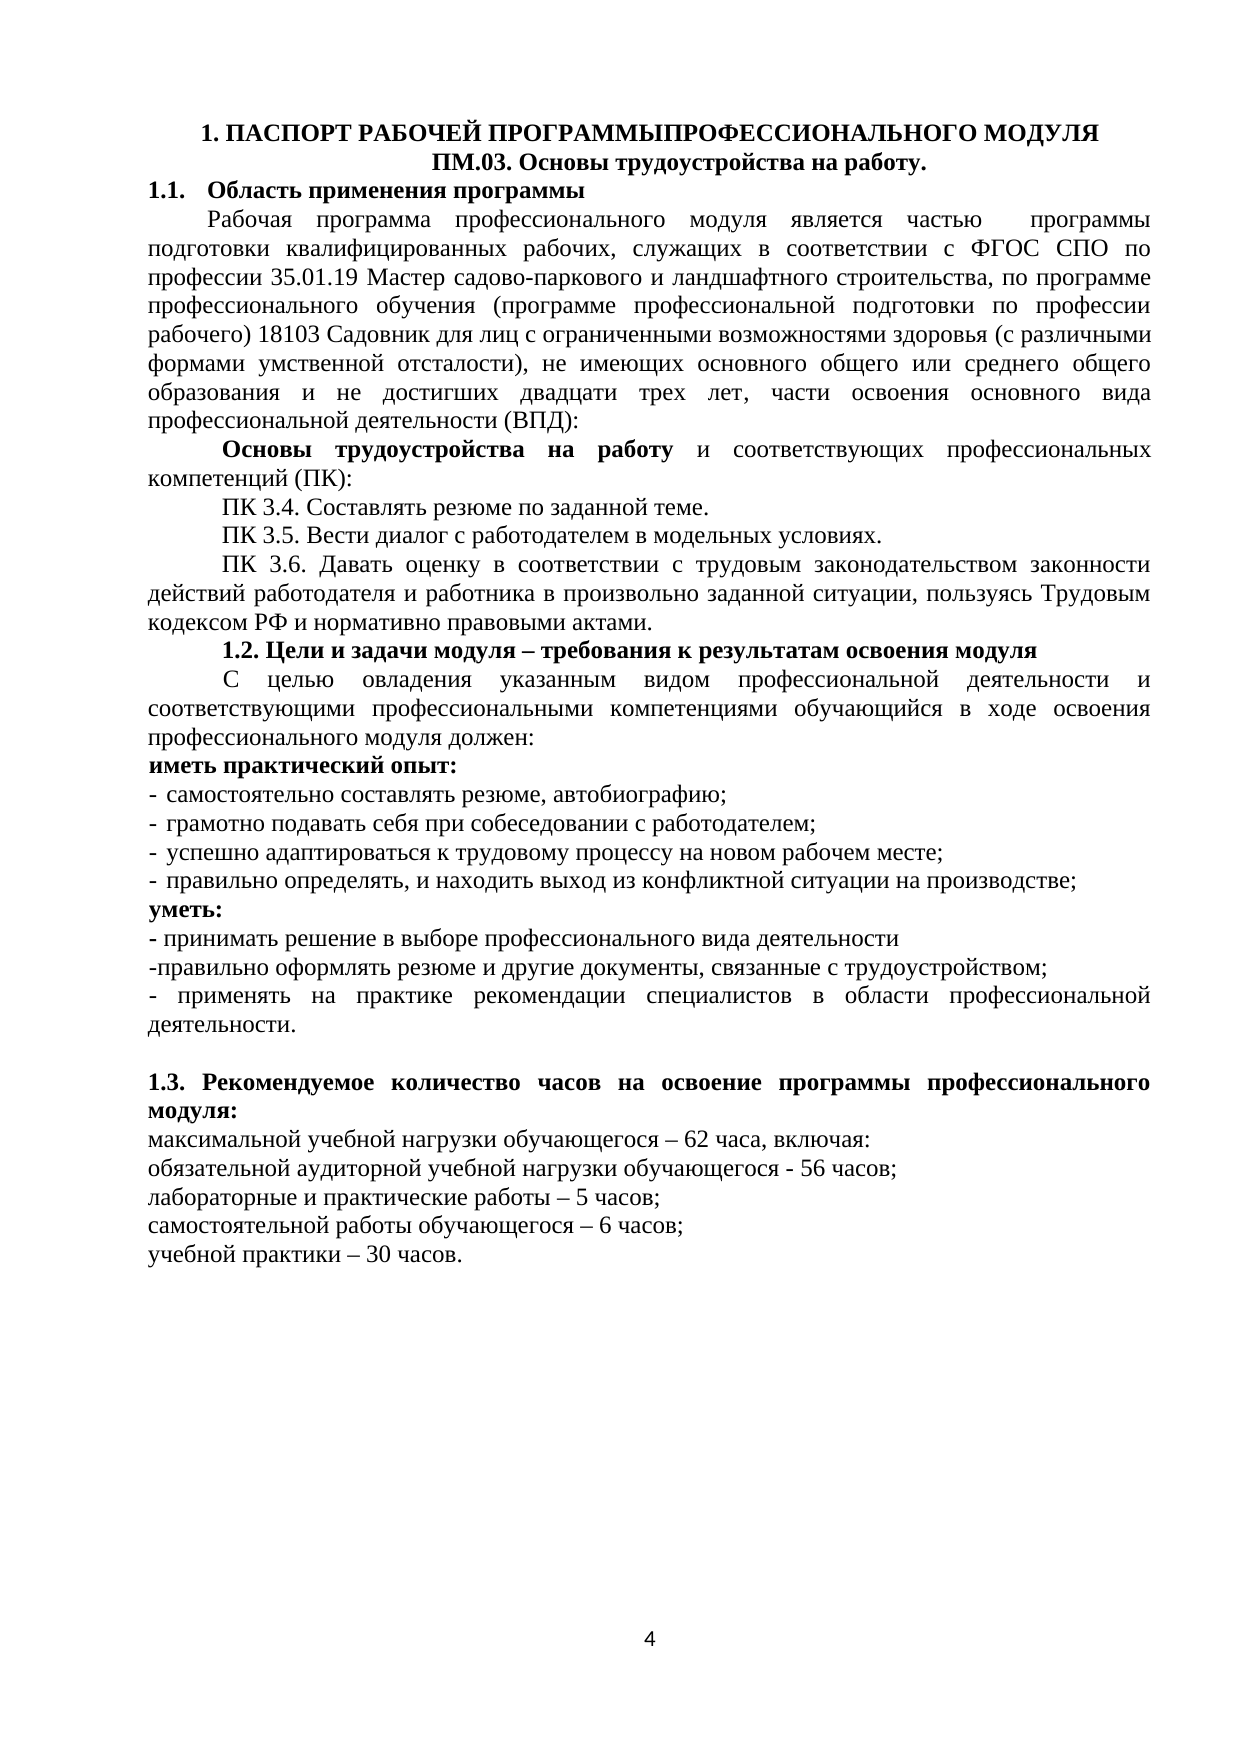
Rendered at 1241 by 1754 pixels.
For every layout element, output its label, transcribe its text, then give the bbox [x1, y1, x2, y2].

subtitle 1. паспорт рабочей ПРОГРАММЫПРОФЕССИОНАЛЬНОГО МОДУЛЯ [148, 118, 1152, 147]
text Основы трудоустройства на работу и соответствующих профессиональных компетенций (ПК): [148, 434, 1152, 492]
list успешно адаптироваться к трудовому процессу на новом рабочем месте; [148, 837, 1152, 866]
text 1.2. Цели и задачи модуля – требования к результатам освоения модуля [148, 636, 1152, 664]
list грамотно подавать себя при собеседовании с работодателем; [148, 808, 1152, 837]
text уметь: [148, 894, 1152, 923]
text максимальной учебной нагрузки обучающегося – 62 часа, включая: [148, 1124, 1152, 1153]
text ПМ.03. Основы трудоустройства на работу. [148, 147, 1152, 176]
list правильно определять, и находить выход из конфликтной ситуации на производстве; [148, 866, 1152, 894]
text иметь практический опыт: [148, 751, 1152, 779]
text самостоятельной работы обучающегося – 6 часов; [148, 1211, 1152, 1239]
list самостоятельно составлять резюме, автобиографию; [148, 779, 1152, 808]
list Область применения программы [148, 176, 1152, 204]
text - принимать решение в выборе профессионального вида деятельности [148, 923, 1152, 952]
text - применять на практике рекомендации специалистов в области профессиональной деятельности. [148, 981, 1152, 1038]
text ПК 3.5. Вести диалог с работодателем в модельных условиях. [148, 521, 1152, 549]
text ПК 3.4. Составлять резюме по заданной теме. [148, 492, 1152, 521]
text -правильно оформлять резюме и другие документы, связанные с трудоустройством; [148, 952, 1152, 981]
text С целью овладения указанным видом профессиональной деятельности и соответствующими профессиональными компетенциями обучающийся в ходе освоения профессионального модуля должен: [148, 664, 1152, 751]
text учебной практики – 30 часов. [148, 1239, 1152, 1268]
text обязательной аудиторной учебной нагрузки обучающегося - 56 часов; [148, 1153, 1152, 1182]
text лабораторные и практические работы – 5 часов; [148, 1182, 1152, 1211]
text Рабочая программа профессионального модуля является частью программы подготовки квалифицированных рабочих, служащих в соответствии с ФГОС СПО по профессии 35.01.19 Мастер садово-паркового и ландшафтного строительства, по программе профессионального обучения (программе профессиональной подготовки по профессии рабочего) 18103 Садовник для лиц с ограниченными возможностями здоровья (с различными формами умственной отсталости), не имеющих основного общего или среднего общего образования и не достигших двадцати трех лет, части освоения основного вида профессиональной деятельности (ВПД): [148, 204, 1152, 434]
text 1.3. Рекомендуемое количество часов на освоение программы профессионального модуля: [148, 1067, 1152, 1124]
text ПК 3.6. Давать оценку в соответствии с трудовым законодательством законности действий работодателя и работника в произвольно заданной ситуации, пользуясь Трудовым кодексом РФ и нормативно правовыми актами. [148, 549, 1152, 636]
